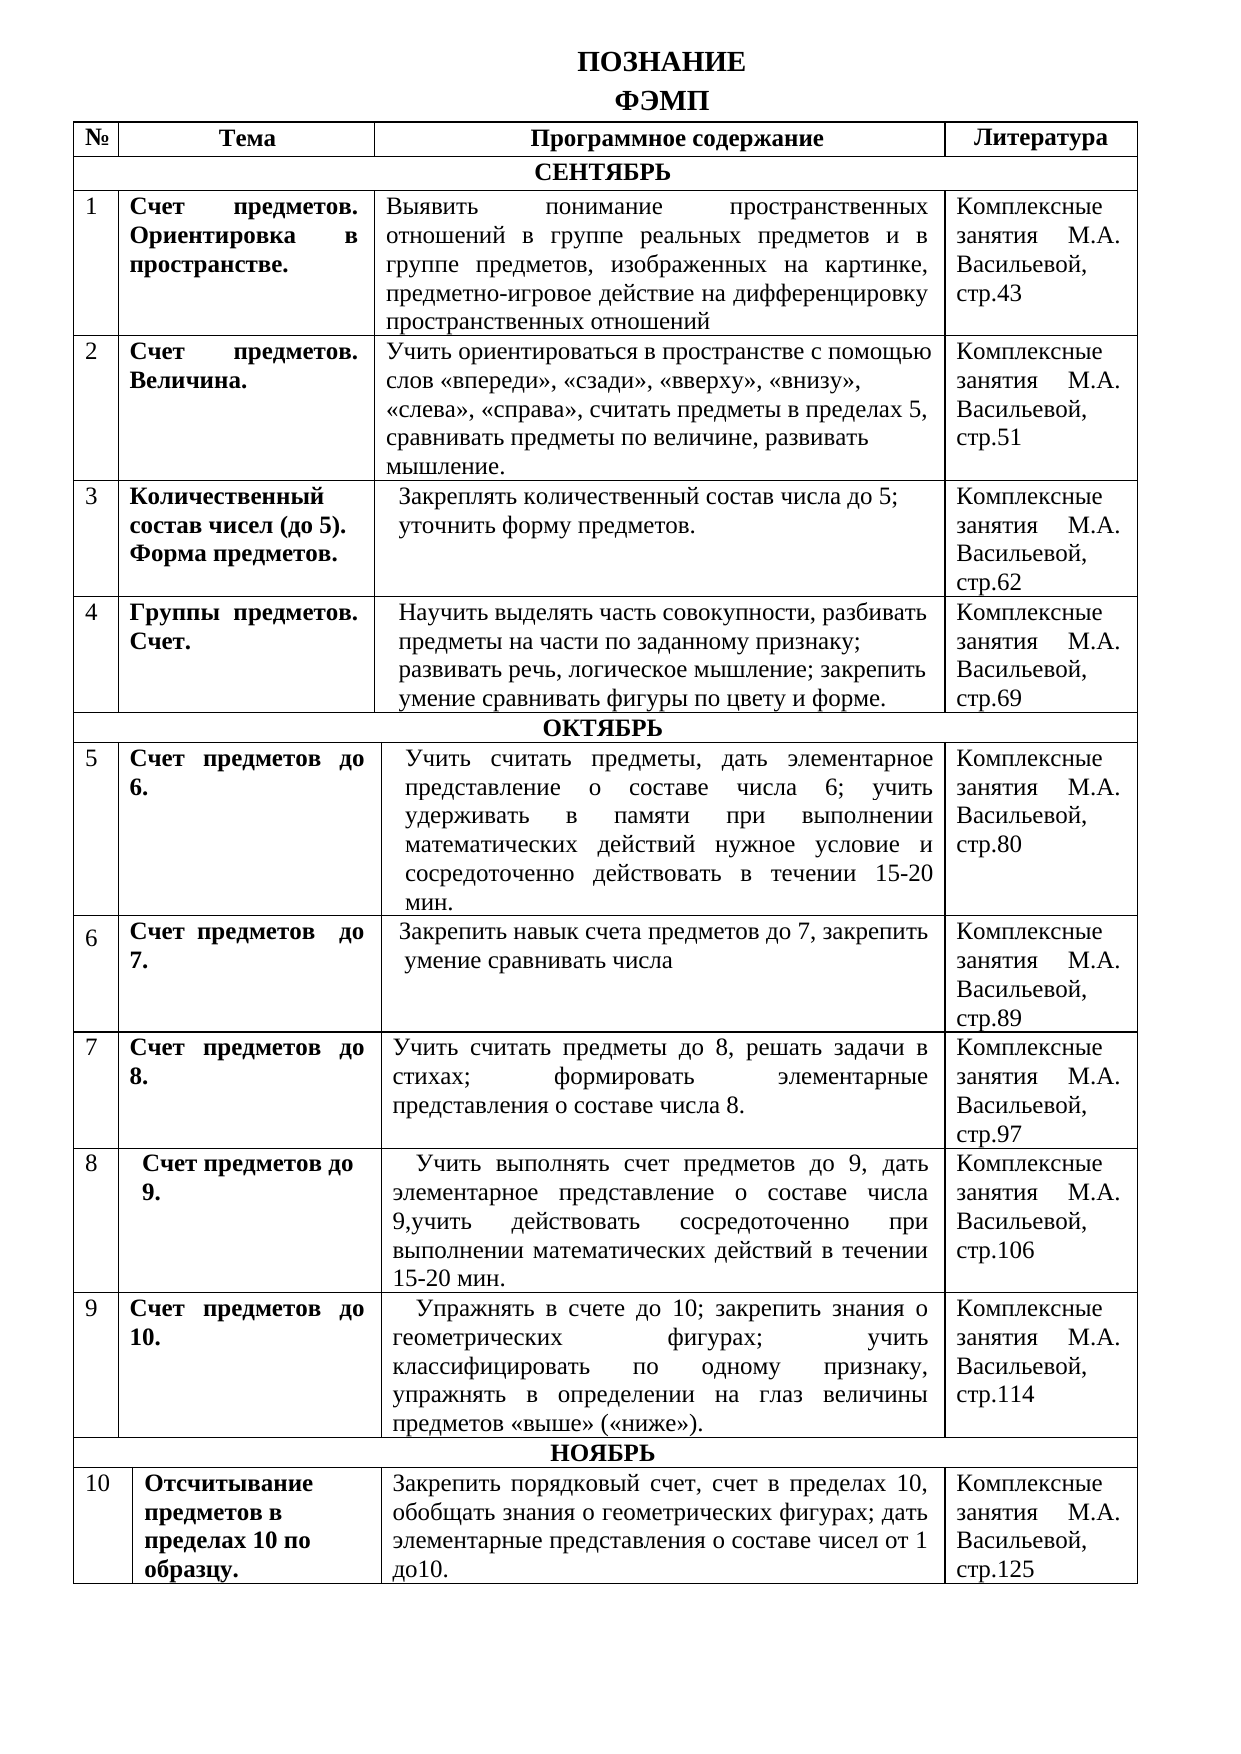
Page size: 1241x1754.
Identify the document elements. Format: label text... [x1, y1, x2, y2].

table_cell 6 [74, 916, 118, 1031]
table_cell Комплексные занятия М.А. Васильевой, стр.106 [946, 1149, 1137, 1292]
table_cell Комплексные занятия М.А. Васильевой, стр.89 [946, 916, 1137, 1031]
table_cell 5 [74, 743, 118, 915]
table_cell Группы предметов. Счет. [119, 597, 374, 712]
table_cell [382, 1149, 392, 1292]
table_cell НОЯБРЬ [74, 1438, 1137, 1467]
table_cell Комплексные занятия М.А. Васильевой, стр.43 [946, 191, 1137, 335]
table_header Тема [119, 123, 374, 156]
table_cell Выявить понимание пространственных отношений в группе реальных предметов и в группе предметов, изображенных на картинке, предметно-игровое действие на дифференцировку пространственных отношений [375, 191, 944, 335]
table_cell Счет предметов. Ориентировка в пространстве. [119, 191, 374, 335]
table_cell 1 [74, 191, 118, 335]
table_cell Комплексные занятия М.А. Васильевой, стр.125 [946, 1468, 1137, 1583]
table_cell Комплексные занятия М.А. Васильевой, стр.114 [946, 1293, 1137, 1437]
table_cell Количественный состав чисел (до 5). Форма предметов. [119, 481, 374, 596]
table_cell Научить выделять часть совокупности, разбивать предметы на части по заданному признаку; развивать речь, логическое мышление; закрепить умение сравнивать фигуры по цвету и форме. [375, 597, 944, 712]
table_cell Счет предметов до 6. [119, 743, 381, 915]
table_cell Комплексные занятия М.А. Васильевой, стр.97 [946, 1033, 1137, 1147]
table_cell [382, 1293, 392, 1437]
table_cell Отсчитывание предметов в пределах 10 по образцу. [133, 1468, 381, 1583]
table_cell СЕНТЯБРЬ [74, 157, 1137, 190]
table_cell 7 [74, 1033, 118, 1147]
table_cell Закрепить порядковый счет, счет в пределах 10, обобщать знания о геометрических фигурах; дать элементарные представления о составе чисел от 1 до10. [382, 1468, 944, 1583]
table_cell 9 [74, 1293, 118, 1437]
table_cell Учить считать предметы до 8, решать задачи в стихах; формировать элементарные представления о составе числа 8. [382, 1033, 944, 1147]
table_cell Комплексные занятия М.А. Васильевой, стр.51 [946, 336, 1137, 480]
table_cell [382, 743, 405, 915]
table_cell Закреплять количественный состав числа до 5; уточнить форму предметов. [375, 481, 944, 596]
table_header Программное содержание [375, 123, 944, 156]
table_cell 8 [74, 1149, 118, 1292]
table_cell 4 [74, 597, 118, 712]
table_cell Счет предметов до 10. [119, 1293, 381, 1437]
table_cell Учить считать предметы, дать элементарное представление о составе числа 6; учить удерживать в памяти при выполнении математических действий нужное условие и сосредоточенно действовать в течении 15-20 мин. [453, 743, 944, 915]
table_cell Счет предметов. Величина. [119, 336, 374, 480]
table_cell Комплексные занятия М.А. Васильевой, стр.69 [946, 597, 1137, 712]
table_cell 2 [74, 336, 118, 480]
table_cell Учить ориентироваться в пространстве с помощью слов «впереди», «сзади», «вверху», «внизу», «слева», «справа», считать предметы в пределах 5, сравнивать предметы по величине, развивать мышление. [375, 336, 944, 480]
table_cell 10 [74, 1468, 132, 1583]
table_cell Закрепить навык счета предметов до 7, закрепить умение сравнивать числа [382, 916, 944, 1031]
table_header Литература [946, 123, 1137, 156]
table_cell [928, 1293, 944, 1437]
table_cell ОКТЯБРЬ [74, 713, 1137, 742]
table_cell Счет предметов до 8. [119, 1033, 381, 1147]
table_header № [74, 123, 118, 156]
table_cell Счет предметов до 9. [119, 1149, 381, 1292]
table_cell 3 [74, 481, 118, 596]
table_cell Комплексные занятия М.А. Васильевой, стр.80 [946, 743, 1137, 915]
table_cell Комплексные занятия М.А. Васильевой, стр.62 [946, 481, 1137, 596]
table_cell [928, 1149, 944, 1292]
table_cell Счет предметов до 7. [119, 916, 381, 1031]
